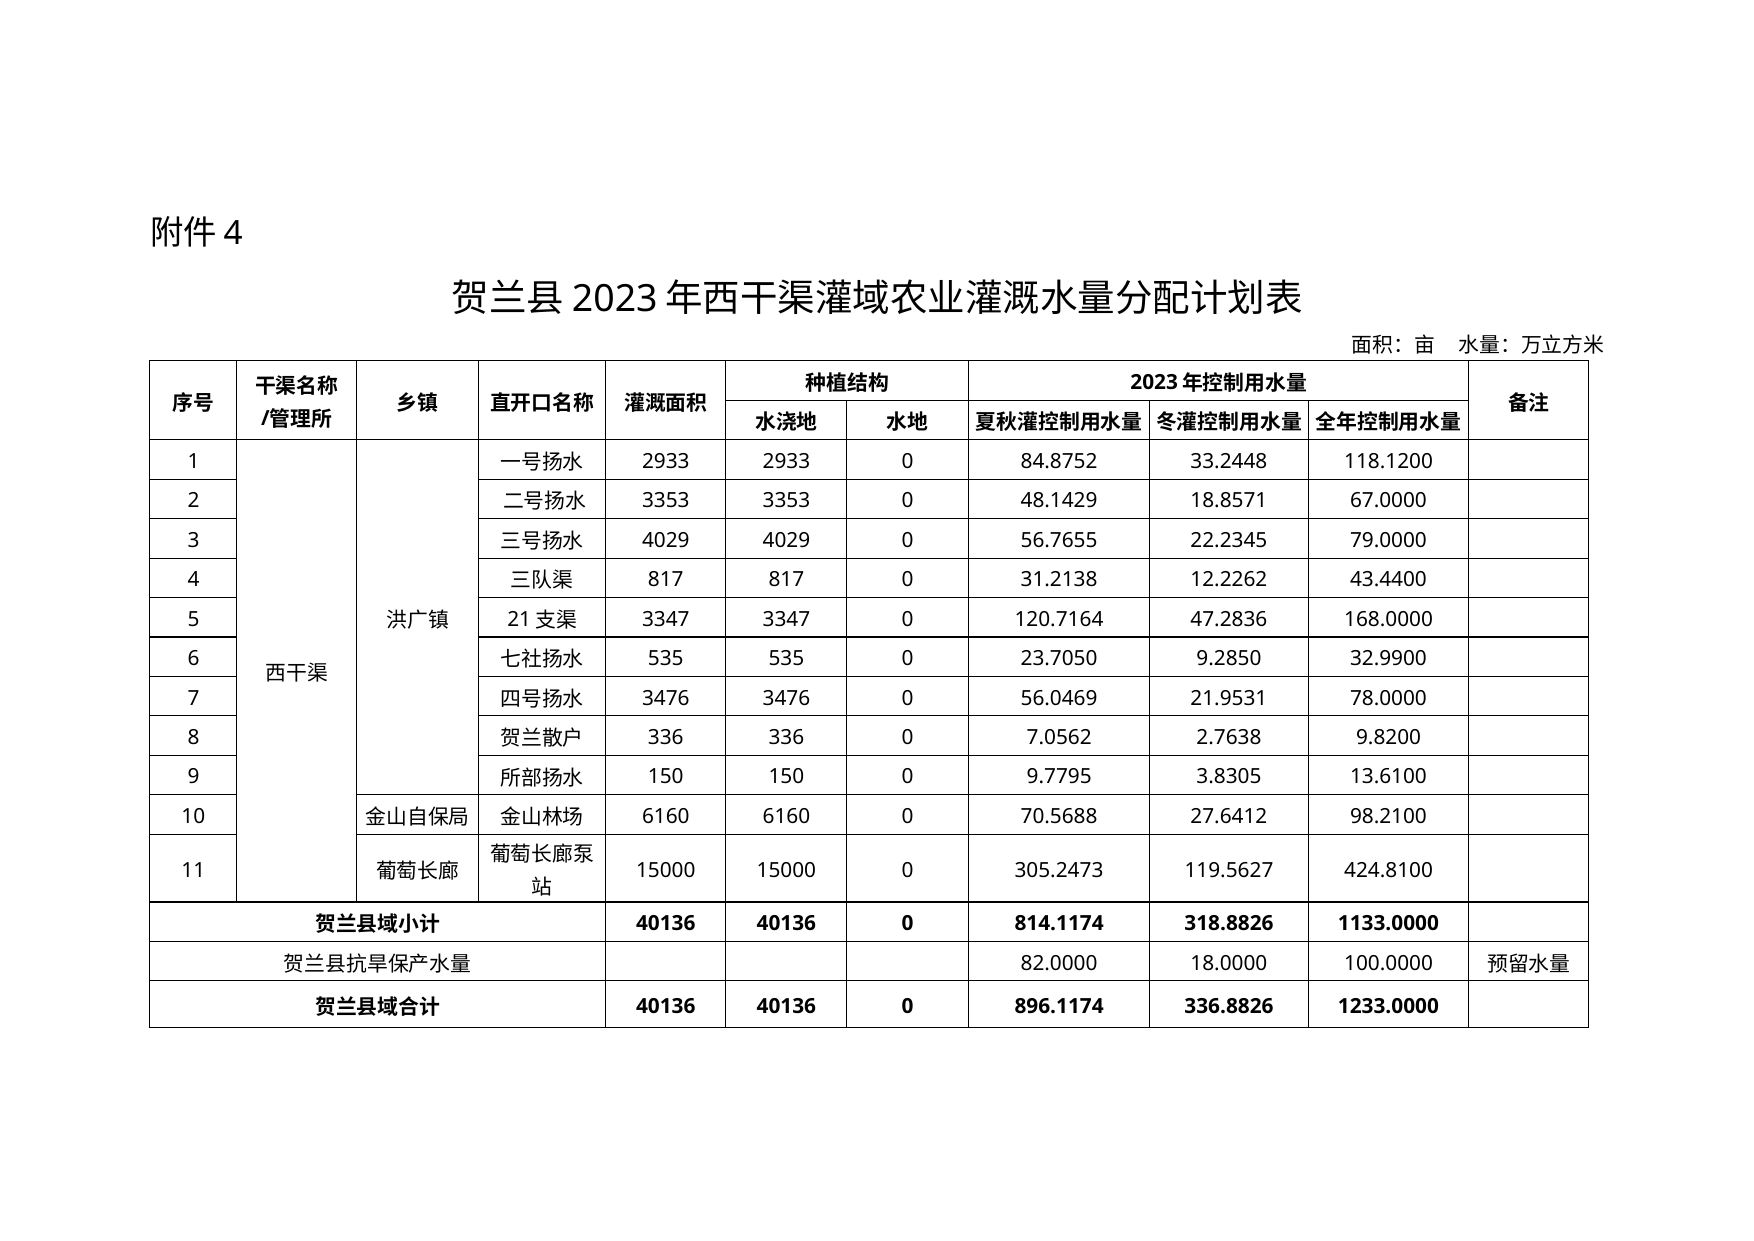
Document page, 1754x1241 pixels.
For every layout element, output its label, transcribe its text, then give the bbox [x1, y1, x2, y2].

table_cell 13.6100 [1309, 756, 1468, 794]
table_cell 6 [150, 638, 236, 676]
table_cell 冬灌控制用水量 [1150, 401, 1308, 439]
table_cell 1 [150, 440, 236, 478]
table_cell 5 [150, 598, 236, 636]
table_cell 3347 [606, 598, 725, 636]
table_cell [606, 942, 725, 980]
table_cell 18.0000 [1150, 942, 1308, 980]
table_cell 56.7655 [969, 519, 1149, 557]
table_cell [1469, 903, 1588, 941]
table_cell 0 [847, 716, 968, 755]
table_cell 7.0562 [969, 716, 1149, 755]
table_cell 32.9900 [1309, 638, 1468, 676]
table_header 乡镇 [357, 361, 478, 439]
table_cell [1469, 756, 1588, 794]
table_cell 三队渠 [479, 559, 605, 597]
table_cell 2933 [606, 440, 725, 478]
table_cell 2 [150, 480, 236, 518]
table_cell 0 [847, 903, 968, 941]
table_header 2023年控制用水量 [969, 361, 1468, 399]
table_cell 金山林场 [479, 795, 605, 834]
table_cell 水浇地 [726, 401, 846, 439]
table_cell 11 [150, 835, 236, 901]
table_cell [1469, 981, 1588, 1027]
table_cell 预留水量 [1469, 942, 1588, 980]
table_cell 336 [726, 716, 846, 755]
table_cell 817 [606, 559, 725, 597]
table_header 种植结构 [726, 361, 968, 399]
table_cell [847, 942, 968, 980]
table_cell 9.2850 [1150, 638, 1308, 676]
table_cell 2933 [726, 440, 846, 478]
table_header 干渠名称 /管理所 [237, 361, 356, 439]
table_cell 葡萄长廊泵站 [479, 835, 605, 901]
table_cell 0 [847, 440, 968, 478]
table_cell 33.2448 [1150, 440, 1308, 478]
table_cell 120.7164 [969, 598, 1149, 636]
table_cell 四号扬水 [479, 677, 605, 715]
table_cell 40136 [726, 981, 846, 1027]
text 贺兰县2023年西干渠灌域农业灌溉水量分配计划表 [150, 263, 1604, 328]
table_cell [1469, 716, 1588, 755]
table_cell 二号扬水 [479, 480, 605, 518]
table_cell [1469, 559, 1588, 597]
table_cell 47.2836 [1150, 598, 1308, 636]
table_cell 三号扬水 [479, 519, 605, 557]
table_cell [1469, 480, 1588, 518]
table_cell 3476 [606, 677, 725, 715]
table_cell 0 [847, 480, 968, 518]
table_cell 3347 [726, 598, 846, 636]
table_cell 3.8305 [1150, 756, 1308, 794]
table_cell 21支渠 [479, 598, 605, 636]
table_cell 15000 [726, 835, 846, 901]
table_cell 贺兰散户 [479, 716, 605, 755]
table_cell 0 [847, 756, 968, 794]
table_cell 9.7795 [969, 756, 1149, 794]
table_cell 535 [606, 638, 725, 676]
table_cell 168.0000 [1309, 598, 1468, 636]
table_cell 23.7050 [969, 638, 1149, 676]
table_cell 18.8571 [1150, 480, 1308, 518]
table_cell [1469, 835, 1588, 901]
table_cell [1469, 598, 1588, 636]
table_cell 56.0469 [969, 677, 1149, 715]
table_cell 9 [150, 756, 236, 794]
table_cell 84.8752 [969, 440, 1149, 478]
table_cell 1233.0000 [1309, 981, 1468, 1027]
table_cell 0 [847, 559, 968, 597]
table_header 备注 [1469, 361, 1588, 439]
text 附件4 [150, 198, 1604, 263]
table_cell 78.0000 [1309, 677, 1468, 715]
table_cell 814.1174 [969, 903, 1149, 941]
table_cell 贺兰县域合计 [150, 981, 605, 1027]
table_cell 1133.0000 [1309, 903, 1468, 941]
table_cell 2.7638 [1150, 716, 1308, 755]
table_cell 27.6412 [1150, 795, 1308, 834]
table_cell 424.8100 [1309, 835, 1468, 901]
table_cell 9.8200 [1309, 716, 1468, 755]
table_cell 40136 [726, 903, 846, 941]
table_cell 43.4400 [1309, 559, 1468, 597]
table_cell 817 [726, 559, 846, 597]
table_cell 318.8826 [1150, 903, 1308, 941]
table_cell 一号扬水 [479, 440, 605, 478]
table_cell 79.0000 [1309, 519, 1468, 557]
table_cell [1469, 795, 1588, 834]
table_cell 0 [847, 638, 968, 676]
table_cell 4029 [606, 519, 725, 557]
table_cell 535 [726, 638, 846, 676]
table_cell 西干渠 [237, 440, 356, 901]
text 面积：亩 水量：万立方米 [150, 328, 1604, 360]
table_cell 150 [606, 756, 725, 794]
table_cell 0 [847, 835, 968, 901]
table_cell 21.9531 [1150, 677, 1308, 715]
table_cell 6160 [726, 795, 846, 834]
table_cell 6160 [606, 795, 725, 834]
table_cell 0 [847, 795, 968, 834]
table_cell 4029 [726, 519, 846, 557]
table_cell 3353 [726, 480, 846, 518]
table_cell 所部扬水 [479, 756, 605, 794]
table_cell 305.2473 [969, 835, 1149, 901]
table_cell 896.1174 [969, 981, 1149, 1027]
table_cell 7 [150, 677, 236, 715]
table_cell 100.0000 [1309, 942, 1468, 980]
table_cell [1469, 519, 1588, 557]
table_cell 七社扬水 [479, 638, 605, 676]
table_header 灌溉面积 [606, 361, 725, 439]
table_cell 水地 [847, 401, 968, 439]
table_cell 98.2100 [1309, 795, 1468, 834]
table_cell 全年控制用水量 [1309, 401, 1468, 439]
table_cell 119.5627 [1150, 835, 1308, 901]
table_cell 336.8826 [1150, 981, 1308, 1027]
table_cell 48.1429 [969, 480, 1149, 518]
table_cell 82.0000 [969, 942, 1149, 980]
table_cell 3 [150, 519, 236, 557]
table_cell 118.1200 [1309, 440, 1468, 478]
table_cell 0 [847, 677, 968, 715]
table_cell 洪广镇 [357, 440, 478, 794]
table_cell 0 [847, 519, 968, 557]
table_cell [1469, 440, 1588, 478]
table_cell 22.2345 [1150, 519, 1308, 557]
table_cell 贺兰县抗旱保产水量 [150, 942, 605, 980]
table_cell 10 [150, 795, 236, 834]
table_cell 150 [726, 756, 846, 794]
table_cell [1469, 677, 1588, 715]
table_cell [726, 942, 846, 980]
table_cell 3476 [726, 677, 846, 715]
table_cell 贺兰县域小计 [150, 903, 605, 941]
table_cell [1469, 638, 1588, 676]
table_cell 40136 [606, 981, 725, 1027]
table_cell 夏秋灌控制用水量 [969, 401, 1149, 439]
table_cell 葡萄长廊 [357, 835, 478, 901]
table_cell 0 [847, 598, 968, 636]
table_header 直开口名称 [479, 361, 605, 439]
table_cell 67.0000 [1309, 480, 1468, 518]
table_header 序号 [150, 361, 236, 439]
table_cell 金山自保局 [357, 795, 478, 834]
table_cell 3353 [606, 480, 725, 518]
table_cell 40136 [606, 903, 725, 941]
table_cell 15000 [606, 835, 725, 901]
table_cell 70.5688 [969, 795, 1149, 834]
table_cell 0 [847, 981, 968, 1027]
table_cell 31.2138 [969, 559, 1149, 597]
table_cell 4 [150, 559, 236, 597]
table_cell 8 [150, 716, 236, 755]
table_cell 12.2262 [1150, 559, 1308, 597]
table_cell 336 [606, 716, 725, 755]
